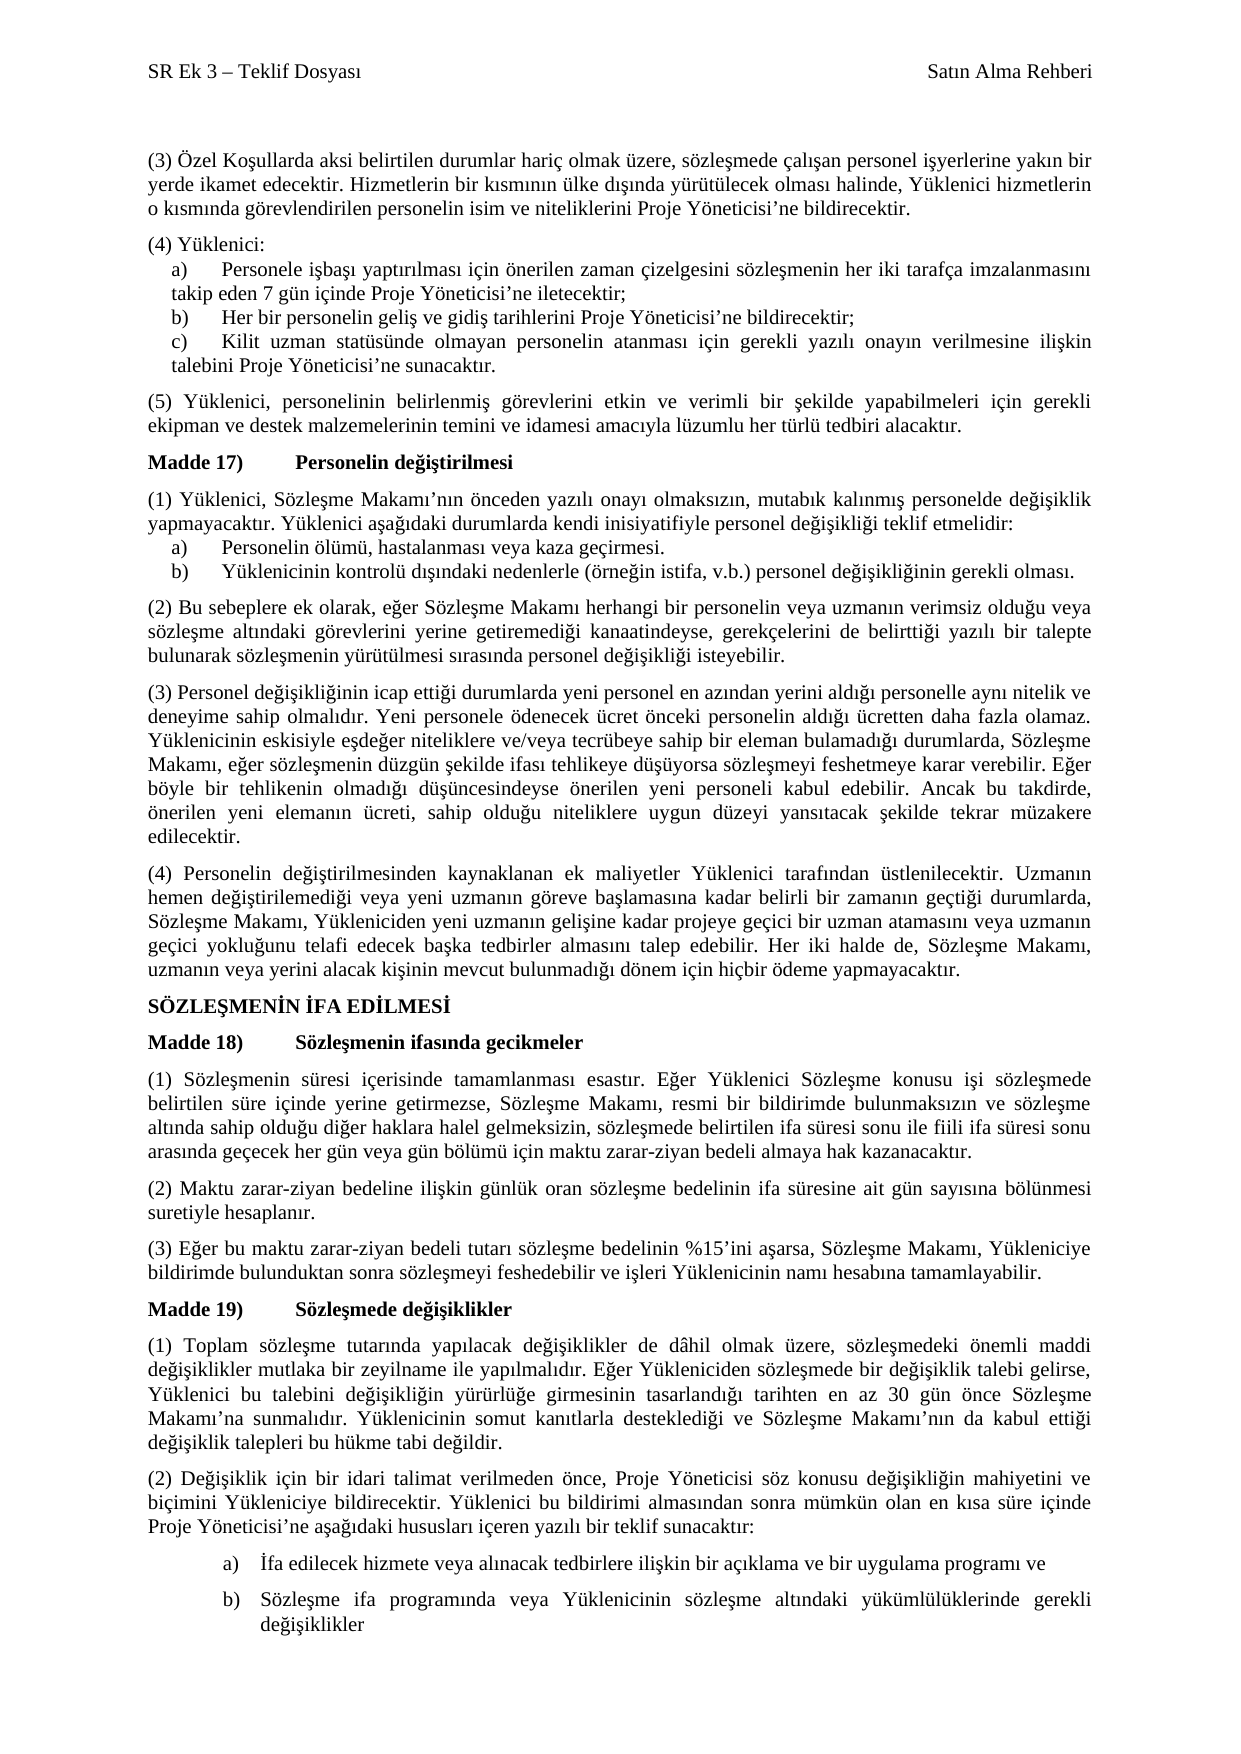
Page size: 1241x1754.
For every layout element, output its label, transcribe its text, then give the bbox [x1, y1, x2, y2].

text (2) Değişiklik için bir idari talimat verilmeden önce, Proje Yöneticisi söz konusu değişikliğin mahiyetini ve biçimini Yükleniciye bildirecektir. Yüklenici bu bildirimi almasından sonra mümkün olan en kısa süre içinde Proje Yöneticisi’ne aşağıdaki hususları içeren yazılı bir teklif sunacaktır: [148, 1466, 1093, 1538]
text b) Yüklenicinin kontrolü dışındaki nedenlerle (örneğin istifa, v.b.) personel değişikliğinin gerekli olması. [171, 559, 1093, 583]
list Personelin değiştirilmesi [148, 450, 1093, 474]
text (2) Maktu zarar-ziyan bedeline ilişkin günlük oran sözleşme bedelinin ifa süresine ait gün sayısına bölünmesi suretiyle hesaplanır. [148, 1176, 1093, 1224]
text (1) Toplam sözleşme tutarında yapılacak değişiklikler de dâhil olmak üzere, sözleşmedeki önemli maddi değişiklikler mutlaka bir zeyilname ile yapılmalıdır. Eğer Yükleniciden sözleşmede bir değişiklik talebi gelirse, Yüklenici bu talebini değişikliğin yürürlüğe girmesinin tasarlandığı tarihten en az 30 gün önce Sözleşme Makamı’na sunmalıdır. Yüklenicinin somut kanıtlarla desteklediği ve Sözleşme Makamı’nın da kabul ettiği değişiklik talepleri bu hükme tabi değildir. [148, 1333, 1093, 1454]
text (2) Bu sebeplere ek olarak, eğer Sözleşme Makamı herhangi bir personelin veya uzmanın verimsiz olduğu veya sözleşme altındaki görevlerini yerine getiremediği kanaatindeyse, gerekçelerini de belirttiği yazılı bir talepte bulunarak sözleşmenin yürütülmesi sırasında personel değişikliği isteyebilir. [148, 595, 1093, 667]
list Sözleşmenin ifasında gecikmeler [148, 1030, 1093, 1054]
text (5) Yüklenici, personelinin belirlenmiş görevlerini etkin ve verimli bir şekilde yapabilmeleri için gerekli ekipman ve destek malzemelerinin temini ve idamesi amacıyla lüzumlu her türlü tedbiri alacaktır. [148, 389, 1093, 437]
text a) Personele işbaşı yaptırılması için önerilen zaman çizelgesini sözleşmenin her iki tarafça imzalanmasını takip eden 7 gün içinde Proje Yöneticisi’ne iletecektir; [171, 256, 1093, 304]
text a) Personelin ölümü, hastalanması veya kaza geçirmesi. [148, 534, 1093, 559]
text c) Kilit uzman statüsünde olmayan personelin atanması için gerekli yazılı onayın verilmesine ilişkin talebini Proje Yöneticisi’ne sunacaktır. [171, 329, 1093, 377]
text (4) Personelin değiştirilmesinden kaynaklanan ek maliyetler Yüklenici tarafından üstlenilecektir. Uzmanın hemen değiştirilemediği veya yeni uzmanın göreve başlamasına kadar belirli bir zamanın geçtiği durumlarda, Sözleşme Makamı, Yükleniciden yeni uzmanın gelişine kadar projeye geçici bir uzman atamasını veya uzmanın geçici yokluğunu telafi edecek başka tedbirler almasını talep edebilir. Her iki halde de, Sözleşme Makamı, uzmanın veya yerini alacak kişinin mevcut bulunmadığı dönem için hiçbir ödeme yapmayacaktır. [148, 861, 1093, 981]
text (3) Eğer bu maktu zarar-ziyan bedeli tutarı sözleşme bedelinin %15’ini aşarsa, Sözleşme Makamı, Yükleniciye bildirimde bulunduktan sonra sözleşmeyi feshedebilir ve işleri Yüklenicinin namı hesabına tamamlayabilir. [148, 1236, 1093, 1284]
list Sözleşmede değişiklikler [148, 1297, 1093, 1321]
list İfa edilecek hizmete veya alınacak tedbirlere ilişkin bir açıklama ve bir uygulama programı ve [223, 1551, 1093, 1575]
text (1) Yüklenici, Sözleşme Makamı’nın önceden yazılı onayı olmaksızın, mutabık kalınmış personelde değişiklik yapmayacaktır. Yüklenici aşağıdaki durumlarda kendi inisiyatifiyle personel değişikliği teklif etmelidir: [148, 486, 1093, 534]
text (4) Yüklenici: [148, 232, 1093, 256]
list Sözleşme ifa programında veya Yüklenicinin sözleşme altındaki yükümlülüklerinde gerekli değişiklikler [223, 1587, 1093, 1636]
text (1) Sözleşmenin süresi içerisinde tamamlanması esastır. Eğer Yüklenici Sözleşme konusu işi sözleşmede belirtilen süre içinde yerine getirmezse, Sözleşme Makamı, resmi bir bildirimde bulunmaksızın ve sözleşme altında sahip olduğu diğer haklara halel gelmeksizin, sözleşmede belirtilen ifa süresi sonu ile fiili ifa süresi sonu arasında geçecek her gün veya gün bölümü için maktu zarar-ziyan bedeli almaya hak kazanacaktır. [148, 1067, 1093, 1163]
text (3) Özel Koşullarda aksi belirtilen durumlar hariç olmak üzere, sözleşmede çalışan personel işyerlerine yakın bir yerde ikamet edecektir. Hizmetlerin bir kısmının ülke dışında yürütülecek olması halinde, Yüklenici hizmetlerin o kısmında görevlendirilen personelin isim ve niteliklerini Proje Yöneticisi’ne bildirecektir. [148, 148, 1093, 220]
text SÖZLEŞMENİN İFA EDİLMESİ [148, 994, 1093, 1018]
text (3) Personel değişikliğinin icap ettiği durumlarda yeni personel en azından yerini aldığı personelle aynı nitelik ve deneyime sahip olmalıdır. Yeni personele ödenecek ücret önceki personelin aldığı ücretten daha fazla olamaz. Yüklenicinin eskisiyle eşdeğer niteliklere ve/veya tecrübeye sahip bir eleman bulamadığı durumlarda, Sözleşme Makamı, eğer sözleşmenin düzgün şekilde ifası tehlikeye düşüyorsa sözleşmeyi feshetmeye karar verebilir. Eğer böyle bir tehlikenin olmadığı düşüncesindeyse önerilen yeni personeli kabul edebilir. Ancak bu takdirde, önerilen yeni elemanın ücreti, sahip olduğu niteliklere uygun düzeyi yansıtacak şekilde tekrar müzakere edilecektir. [148, 680, 1093, 848]
text b) Her bir personelin geliş ve gidiş tarihlerini Proje Yöneticisi’ne bildirecektir; [148, 304, 1093, 329]
